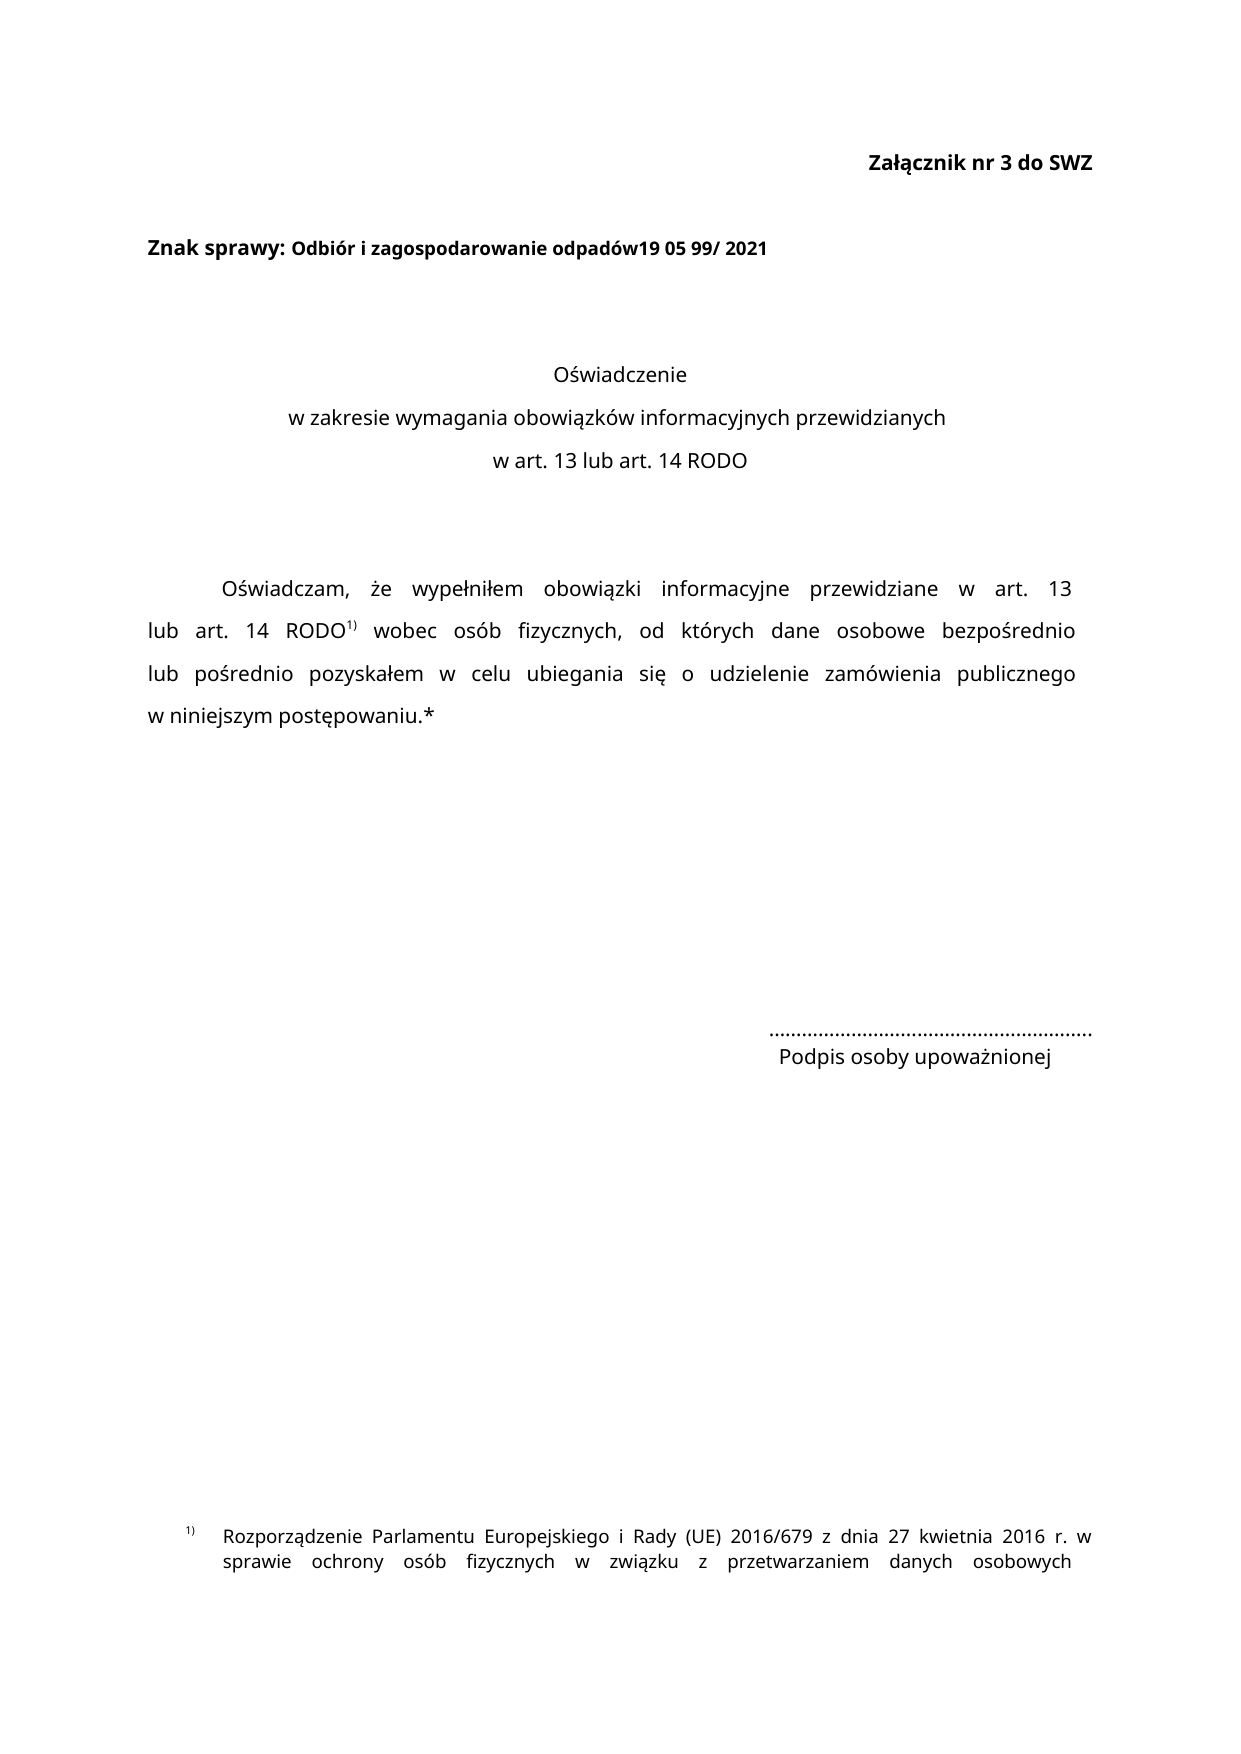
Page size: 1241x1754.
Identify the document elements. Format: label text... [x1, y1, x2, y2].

text Oświadczenie [148, 361, 1093, 389]
text Znak sprawy: Odbiór i zagospodarowanie odpadów19 05 99/ 2021 [148, 233, 1093, 261]
text Podpis osoby upoważnionej [738, 1042, 1093, 1071]
text Załącznik nr 3 do SWZ [148, 148, 1093, 176]
text w zakresie wymagania obowiązków informacyjnych przewidzianych w art. 13 lub art. 14 RODO [148, 403, 1093, 474]
text ………………………………………………….. [148, 1014, 1093, 1042]
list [185, 1523, 1093, 1574]
text Oświadczam, że wypełniłem obowiązki informacyjne przewidziane w art. 13 lub art. 14 RODO1) wobec osób fizycznych, od których dane osobowe bezpośrednio lub pośrednio pozyskałem w celu ubiegania się o udzielenie zamówienia publicznego w niniejszym postępowaniu.* [148, 574, 1093, 730]
